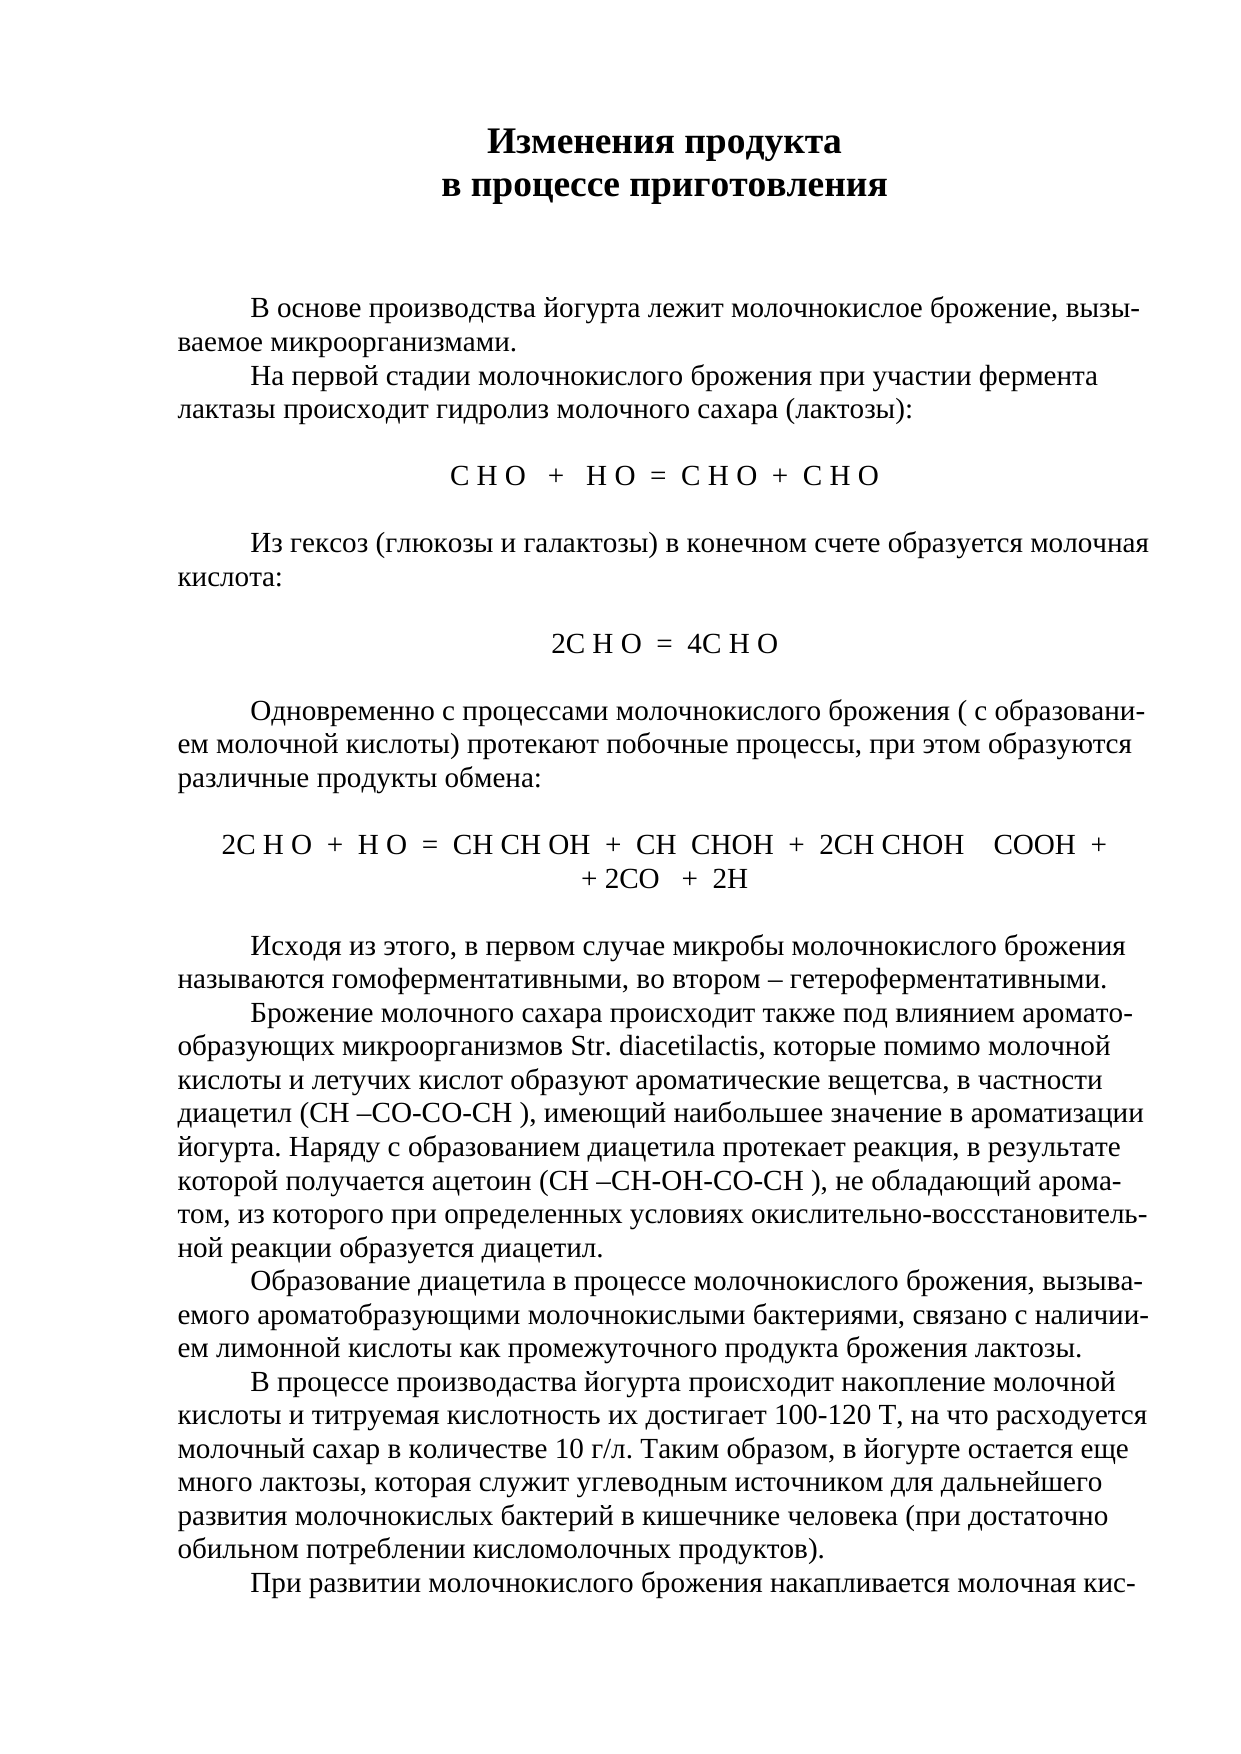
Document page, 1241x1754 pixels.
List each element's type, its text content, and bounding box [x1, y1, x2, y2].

text образующих микроорганизмов Str. diacetilactis, которые помимо молочной кислоты и летучих кислот образуют ароматические вещетсва, в частности диацетил (СН –СО-СО-СН ), имеющий наибольшее значение в ароматизации йогурта. Наряду с образованием диацетила протекает реакция, в результате которой получается ацетоин (СН –СН-ОН-СО-СН ), не обладающий арома- [177, 1028, 1152, 1196]
text Из гексоз (глюкозы и галактозы) в конечном счете образуется молочная [177, 525, 1152, 559]
text Исходя из этого, в первом случае микробы молочнокислого брожения называются гомоферментативными, во втором – гетероферментативными. [177, 928, 1152, 995]
text + 2СО + 2Н [177, 861, 1152, 894]
text кислота: [177, 559, 1152, 592]
text В основе производства йогурта лежит молочнокислое брожение, вызы- [177, 291, 1152, 324]
text том, из которого при определенных условиях окислительно-воссстановитель- [177, 1196, 1152, 1230]
text На первой стадии молочнокислого брожения при участии фермента лактазы происходит гидролиз молочного сахара (лактозы): [177, 358, 1152, 425]
text Брожение молочного сахара происходит также под влиянием аромато- [177, 995, 1152, 1028]
text Изменения продукта [177, 118, 1152, 161]
text ем лимонной кислоты как промежуточного продукта брожения лактозы. [177, 1330, 1152, 1364]
text Образование диацетила в процессе молочнокислого брожения, вызыва- [177, 1263, 1152, 1297]
text молочный сахар в количестве 10 г/л. Таким образом, в йогурте остается еще много лактозы, которая служит углеводным источником для дальнейшего развития молочнокислых бактерий в кишечнике человека (при достаточно обильном потреблении кисломолочных продуктов). [177, 1431, 1152, 1565]
text ем молочной кислоты) протекают побочные процессы, при этом образуются [177, 727, 1152, 760]
text В процессе производаства йогурта происходит накопление молочной кислоты и титруемая кислотность их достигает 100-120 Т, на что расходуется [177, 1364, 1152, 1431]
text Одновременно с процессами молочнокислого брожения ( с образовани- [177, 693, 1152, 727]
text ной реакции образуется диацетил. [177, 1230, 1152, 1263]
text ваемое микроорганизмами. [177, 324, 1152, 358]
text 2С Н О + Н О = СН СН ОН + СН СНОН + 2СН СНОН СООН + [177, 827, 1152, 861]
text 2С Н О = 4С Н О [177, 626, 1152, 659]
text С Н О + Н О = С Н О + С Н О [177, 458, 1152, 492]
text При развитии молочнокислого брожения накапливается молочная кис- [177, 1565, 1152, 1599]
text различные продукты обмена: [177, 760, 1152, 794]
text в процессе приготовления [177, 161, 1152, 204]
text емого ароматобразующими молочнокислыми бактериями, связано с наличии- [177, 1297, 1152, 1330]
